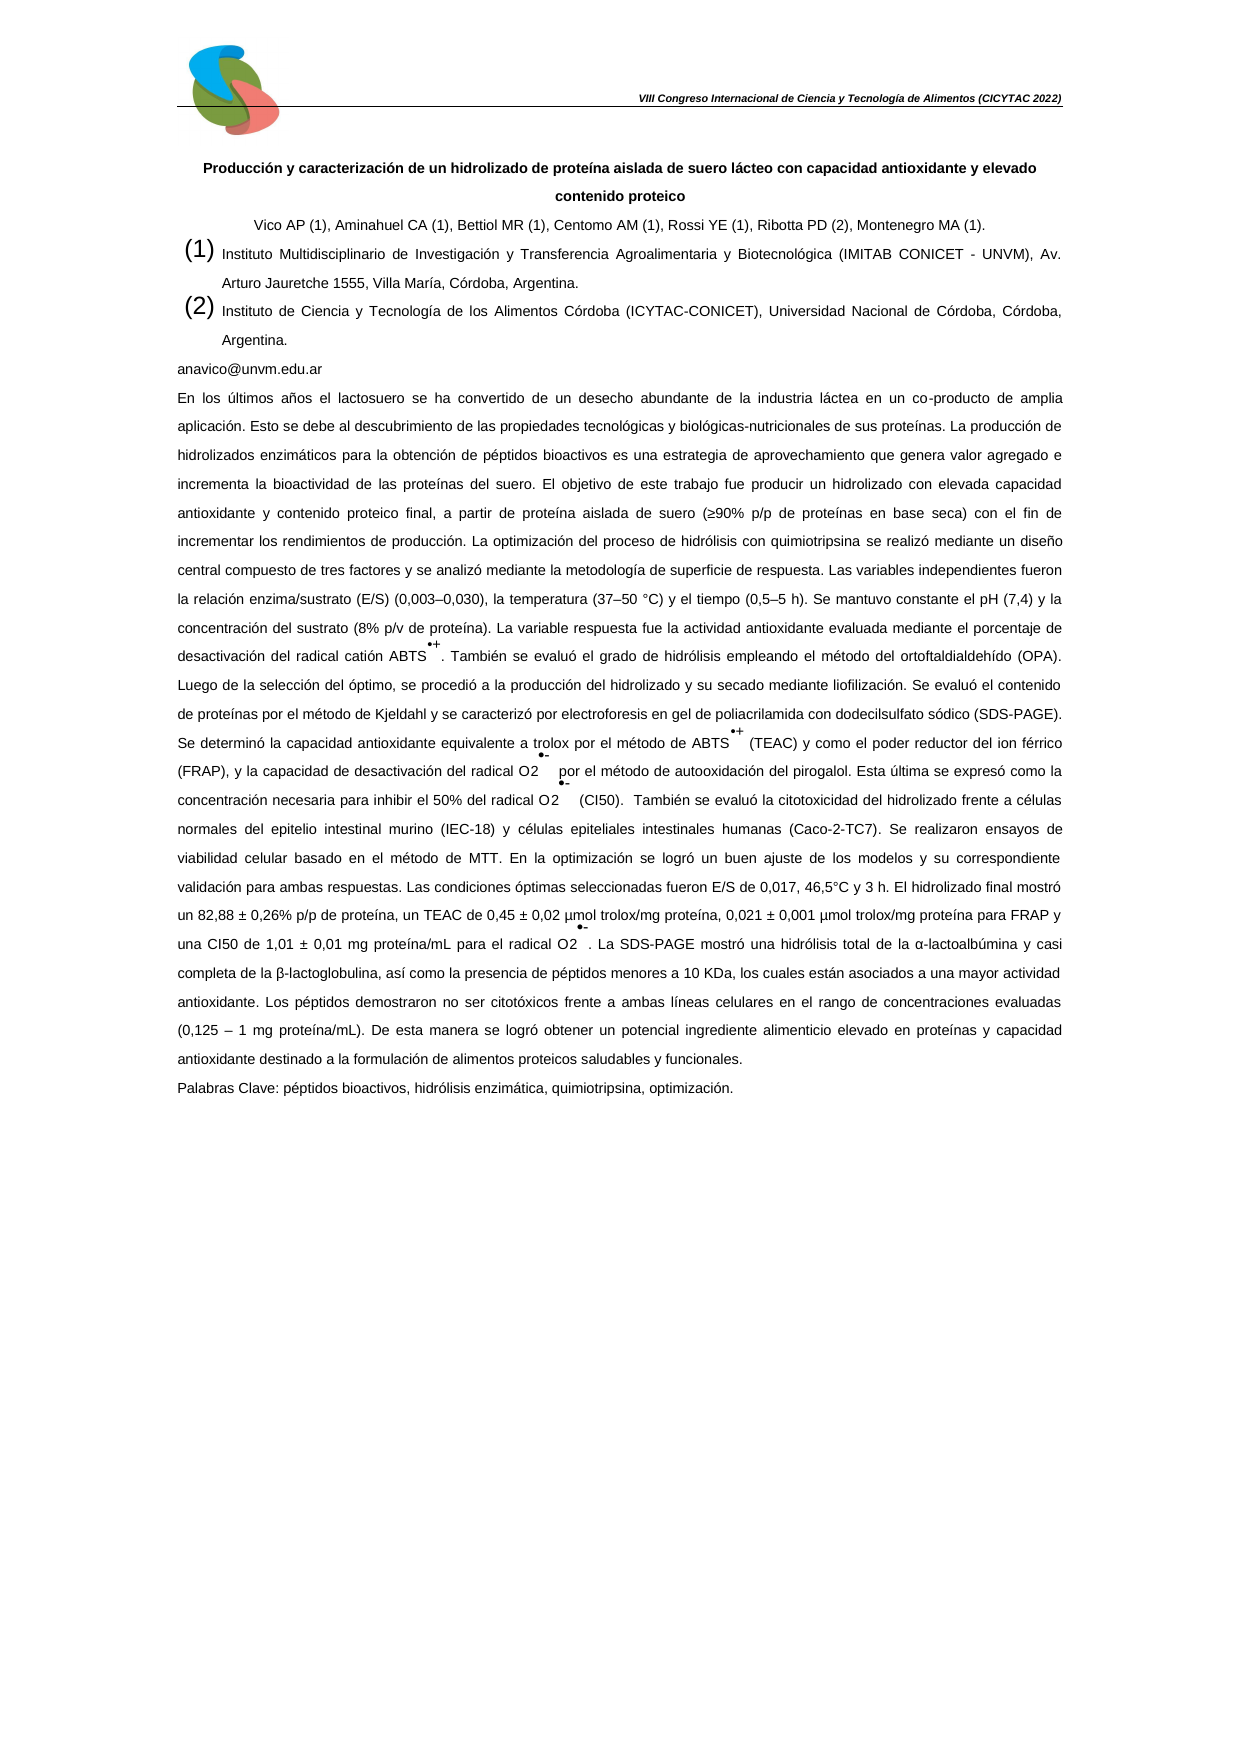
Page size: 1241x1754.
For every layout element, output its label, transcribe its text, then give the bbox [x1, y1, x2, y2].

text Vico AP (1), Aminahuel CA (1), Bettiol MR (1), Centomo AM (1), Rossi YE (1), Ribotta PD (2), Montenegro MA (1). [177, 205, 1063, 234]
list Instituto de Ciencia y Tecnología de los Alimentos Córdoba (ICYTAC-CONICET), Universidad Nacional de Córdoba, Córdoba, Argentina. [184, 291, 1063, 349]
list Instituto Multidisciplinario de Investigación y Transferencia Agroalimentaria y Biotecnológica (IMITAB CONICET - UNVM), Av. Arturo Jauretche 1555, Villa María, Córdoba, Argentina. [184, 234, 1063, 291]
text Palabras Clave: péptidos bioactivos, hidrólisis enzimática, quimiotripsina, optimización. [177, 1068, 1063, 1097]
text En los últimos años el lactosuero se ha convertido de un desecho abundante de la industria láctea en un co-producto de amplia aplicación. Esto se debe al descubrimiento de las propiedades tecnológicas y biológicas-nutricionales de sus proteínas. La producción de hidrolizados enzimáticos para la obtención de péptidos bioactivos es una estrategia de aprovechamiento que genera valor agregado e incrementa la bioactividad de las proteínas del suero. El objetivo de este trabajo fue producir un hidrolizado con elevada capacidad antioxidante y contenido proteico final, a partir de proteína aislada de suero (≥90% p/p de proteínas en base seca) con el fin de incrementar los rendimientos de producción. La optimización del proceso de hidrólisis con quimiotripsina se realizó mediante un diseño central compuesto de tres factores y se analizó mediante la metodología de superficie de respuesta. Las variables independientes fueron la relación enzima/sustrato (E/S) (0,003–0,030), la temperatura (37–50 °C) y el tiempo (0,5–5 h). Se mantuvo constante el pH (7,4) y la concentración del sustrato (8% p/v de proteína). La variable respuesta fue la actividad antioxidante evaluada mediante el porcentaje de desactivación del radical catión ABTS•+. También se evaluó el grado de hidrólisis empleando el método del ortoftaldialdehído (OPA). Luego de la selección del óptimo, se procedió a la producción del hidrolizado y su secado mediante liofilización. Se evaluó el contenido de proteínas por el método de Kjeldahl y se caracterizó por electroforesis en gel de poliacrilamida con dodecilsulfato sódico (SDS-PAGE). Se determinó la capacidad antioxidante equivalente a trolox por el método de ABTS•+ (TEAC) y como el poder reductor del ion férrico (FRAP), y la capacidad de desactivación del radical O2 por el método de autooxidación del pirogalol. Esta última se expresó como la concentración necesaria para inhibir el 50% del radical O2 (CI50). También se evaluó la citotoxicidad del hidrolizado frente a células normales del epitelio intestinal murino (IEC-18) y células epiteliales intestinales humanas (Caco-2-TC7). Se realizaron ensayos de viabilidad celular basado en el método de MTT. En la optimización se logró un buen ajuste de los modelos y su correspondiente validación para ambas respuestas. Las condiciones óptimas seleccionadas fueron E/S de 0,017, 46,5°C y 3 h. El hidrolizado final mostró un 82,88 ± 0,26% p/p de proteína, un TEAC de 0,45 ± 0,02 µmol trolox/mg proteína, 0,021 ± 0,001 µmol trolox/mg proteína para FRAP y una CI50 de 1,01 ± 0,01 mg proteína/mL para el radical O2. La SDS-PAGE mostró una hidrólisis total de la α-lactoalbúmina y casi completa de la β-lactoglobulina, así como la presencia de péptidos menores a 10 KDa, los cuales están asociados a una mayor actividad antioxidante. Los péptidos demostraron no ser citotóxicos frente a ambas líneas celulares en el rango de concentraciones evaluadas (0,125 – 1 mg proteína/mL). De esta manera se logró obtener un potencial ingrediente alimenticio elevado en proteínas y capacidad antioxidante destinado a la formulación de alimentos proteicos saludables y funcionales. [177, 377, 1063, 1068]
text Producción y caracterización de un hidrolizado de proteína aislada de suero lácteo con capacidad antioxidante y elevado contenido proteico [177, 147, 1063, 205]
picture [178, 37, 289, 106]
text anavico@unvm.edu.ar [177, 349, 1063, 377]
picture [178, 107, 289, 146]
